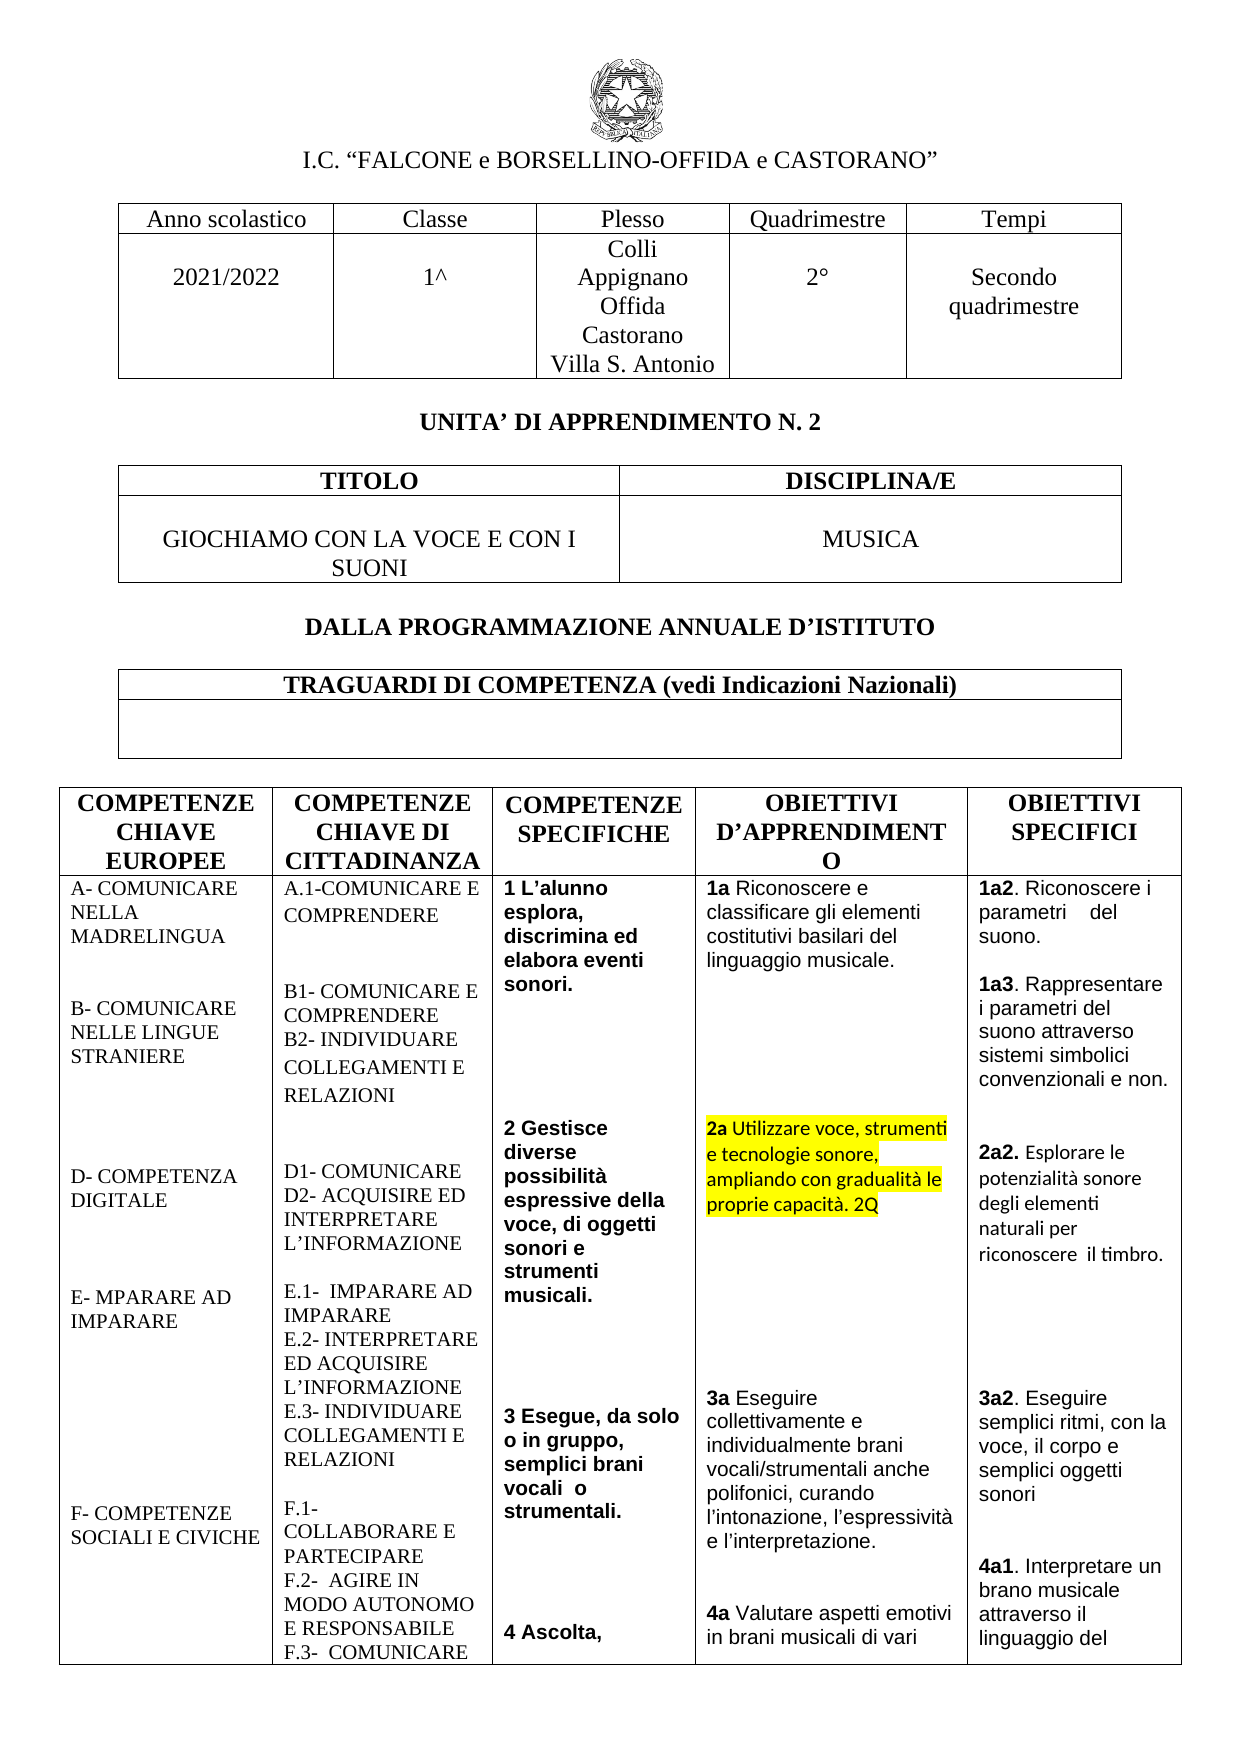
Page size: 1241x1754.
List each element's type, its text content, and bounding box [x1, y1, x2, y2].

table_cell Colli Appignano Offida Castorano Villa S. Antonio [537, 234, 729, 377]
table_header Anno scolastico [119, 204, 333, 233]
table_header COMPETENZE CHIAVE DI CITTADINANZA [273, 788, 492, 874]
table_header OBIETTIVI SPECIFICI [968, 788, 1181, 874]
text I.C. “FALCONE e BORSELLINO-OFFIDA e CASTORANO” [118, 145, 1122, 174]
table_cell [273, 876, 492, 1664]
text DALLA PROGRAMMAZIONE ANNUALE D’ISTITUTO [118, 612, 1122, 640]
table_cell GIOCHIAMO CON LA VOCE E CON I SUONI [119, 496, 619, 582]
table_cell [119, 700, 1121, 757]
table_cell Secondo quadrimestre [907, 234, 1121, 377]
table_cell MUSICA [620, 496, 1121, 582]
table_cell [60, 876, 272, 1664]
table_header COMPETENZE CHIAVE EUROPEE [60, 788, 272, 874]
table_header Plesso [537, 204, 729, 233]
table_cell 2° [730, 234, 906, 377]
table_header TRAGUARDI DI COMPETENZA (vedi Indicazioni Nazionali) [119, 670, 1121, 699]
table_header DISCIPLINA/E [620, 466, 1121, 494]
table_cell 1^ [334, 234, 536, 377]
table_header COMPETENZE SPECIFICHE [493, 788, 695, 874]
table_header OBIETTIVI D’APPRENDIMENTO [696, 788, 967, 874]
table_header TITOLO [119, 466, 619, 494]
text UNITA’ DI APPRENDIMENTO N. 2 [118, 407, 1122, 436]
table_header Tempi [907, 204, 1121, 233]
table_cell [968, 876, 1181, 1664]
table_header Classe [334, 204, 536, 233]
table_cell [696, 876, 967, 1664]
table_cell 2021/2022 [119, 234, 333, 377]
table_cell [493, 876, 695, 1664]
table_header Quadrimestre [730, 204, 906, 233]
picture [589, 59, 663, 143]
